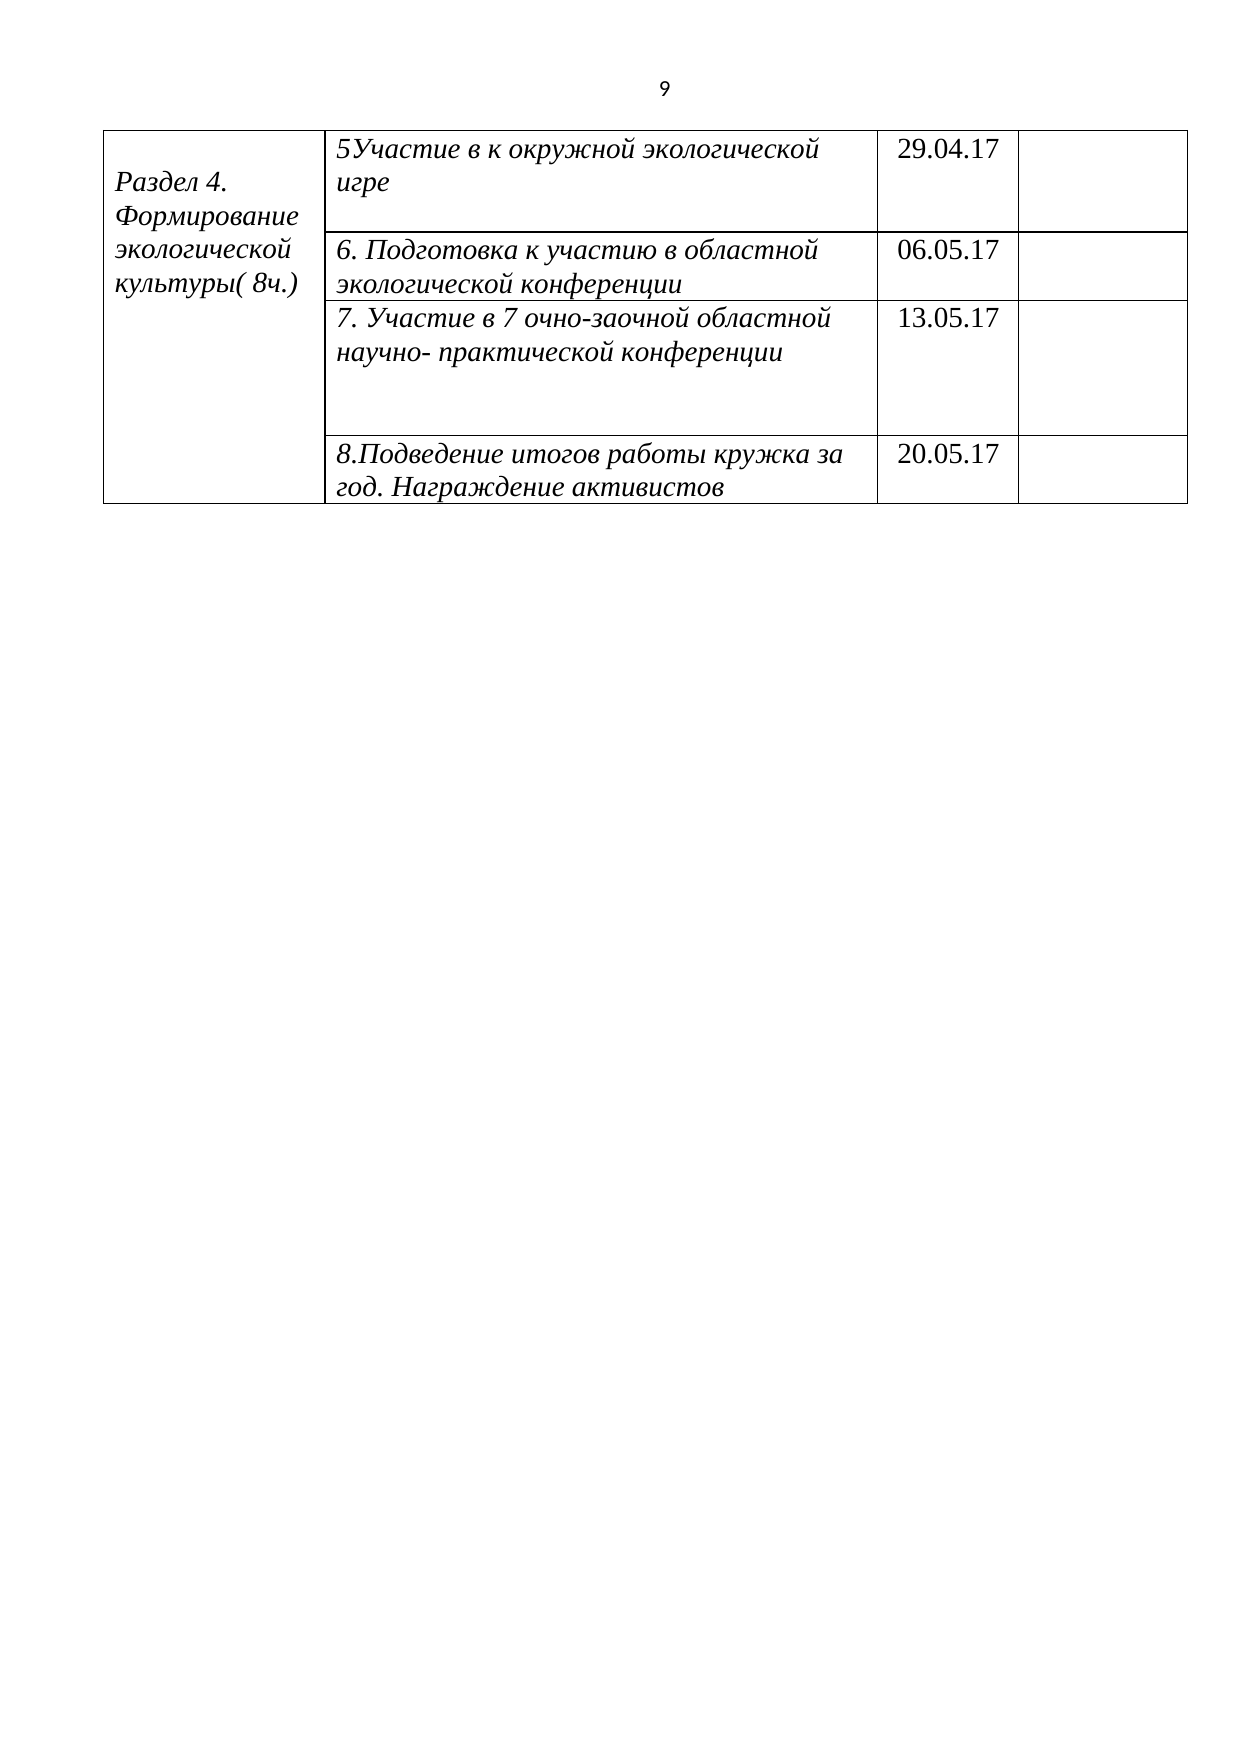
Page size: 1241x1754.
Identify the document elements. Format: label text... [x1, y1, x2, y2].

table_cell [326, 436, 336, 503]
table_cell 06.05.17 [878, 233, 1018, 299]
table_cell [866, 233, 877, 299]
table_cell 7. Участие в 7 очно-заочной областной научно- практической конференции [326, 301, 877, 435]
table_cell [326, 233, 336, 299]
table_cell [1019, 301, 1187, 435]
table_cell 13.05.17 [878, 301, 1018, 435]
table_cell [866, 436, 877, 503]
table_cell [1019, 436, 1187, 503]
table_cell [1019, 131, 1187, 231]
table_cell [1019, 233, 1187, 299]
table_cell 29.04.17 [878, 131, 1018, 231]
table_cell 20.05.17 [878, 436, 1018, 503]
